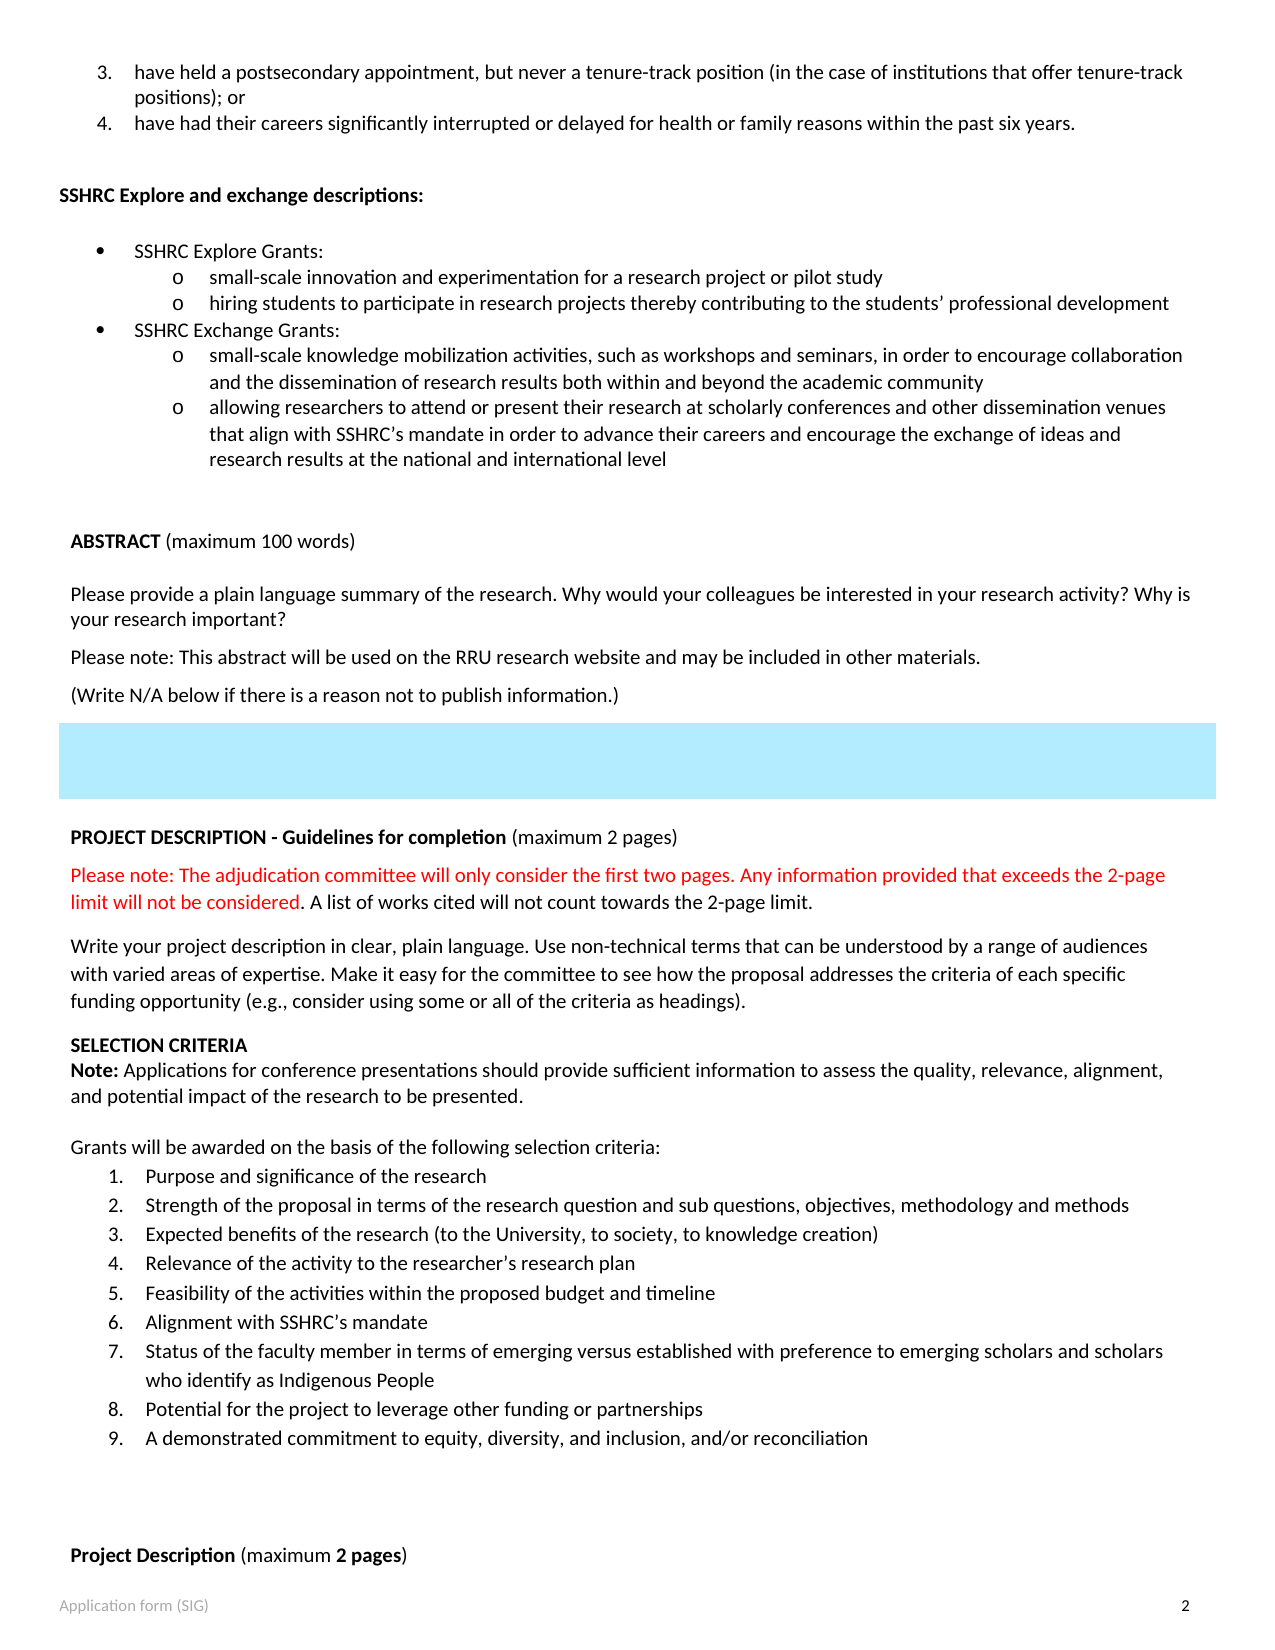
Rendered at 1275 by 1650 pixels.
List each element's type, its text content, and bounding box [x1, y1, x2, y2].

list small-scale innovation and experimentation for a research project or pilot study [172, 264, 1196, 291]
list allowing researchers to attend or present their research at scholarly conferences and other dissemination venues that align with SSHRC’s mandate in order to advance their careers and encourage the exchange of ideas and research results at the national and international level [172, 394, 1196, 472]
table_header PROJECT DESCRIPTION - Guidelines for completion (maximum 2 pages) [59, 824, 1196, 862]
list SSHRC Explore Grants: [97, 239, 1196, 264]
table_cell Please provide a plain language summary of the research. Why would your colleagues be interested in your research activity? Why is your research important? Please note: This abstract will be used on the RRU research website and may be included in other materials. (Write N/A below if there is a reason not to publish information.) [59, 556, 1216, 723]
text SSHRC Explore and exchange descriptions: [59, 182, 1196, 208]
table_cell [59, 862, 1196, 1572]
list small-scale knowledge mobilization activities, such as workshops and seminars, in order to encourage collaboration and the dissemination of research results both within and beyond the academic community [172, 342, 1196, 394]
list have held a postsecondary appointment, but never a tenure-track position (in the case of institutions that offer tenure-track positions); or [97, 59, 1196, 110]
table_cell [59, 723, 1216, 799]
list have had their careers significantly interrupted or delayed for health or family reasons within the past six years. [97, 110, 1196, 135]
list hiring students to participate in research projects thereby contributing to the students’ professional development [172, 291, 1196, 317]
list SSHRC Exchange Grants: [97, 317, 1196, 342]
table_header ABSTRACT (maximum 100 words) [59, 501, 1216, 556]
